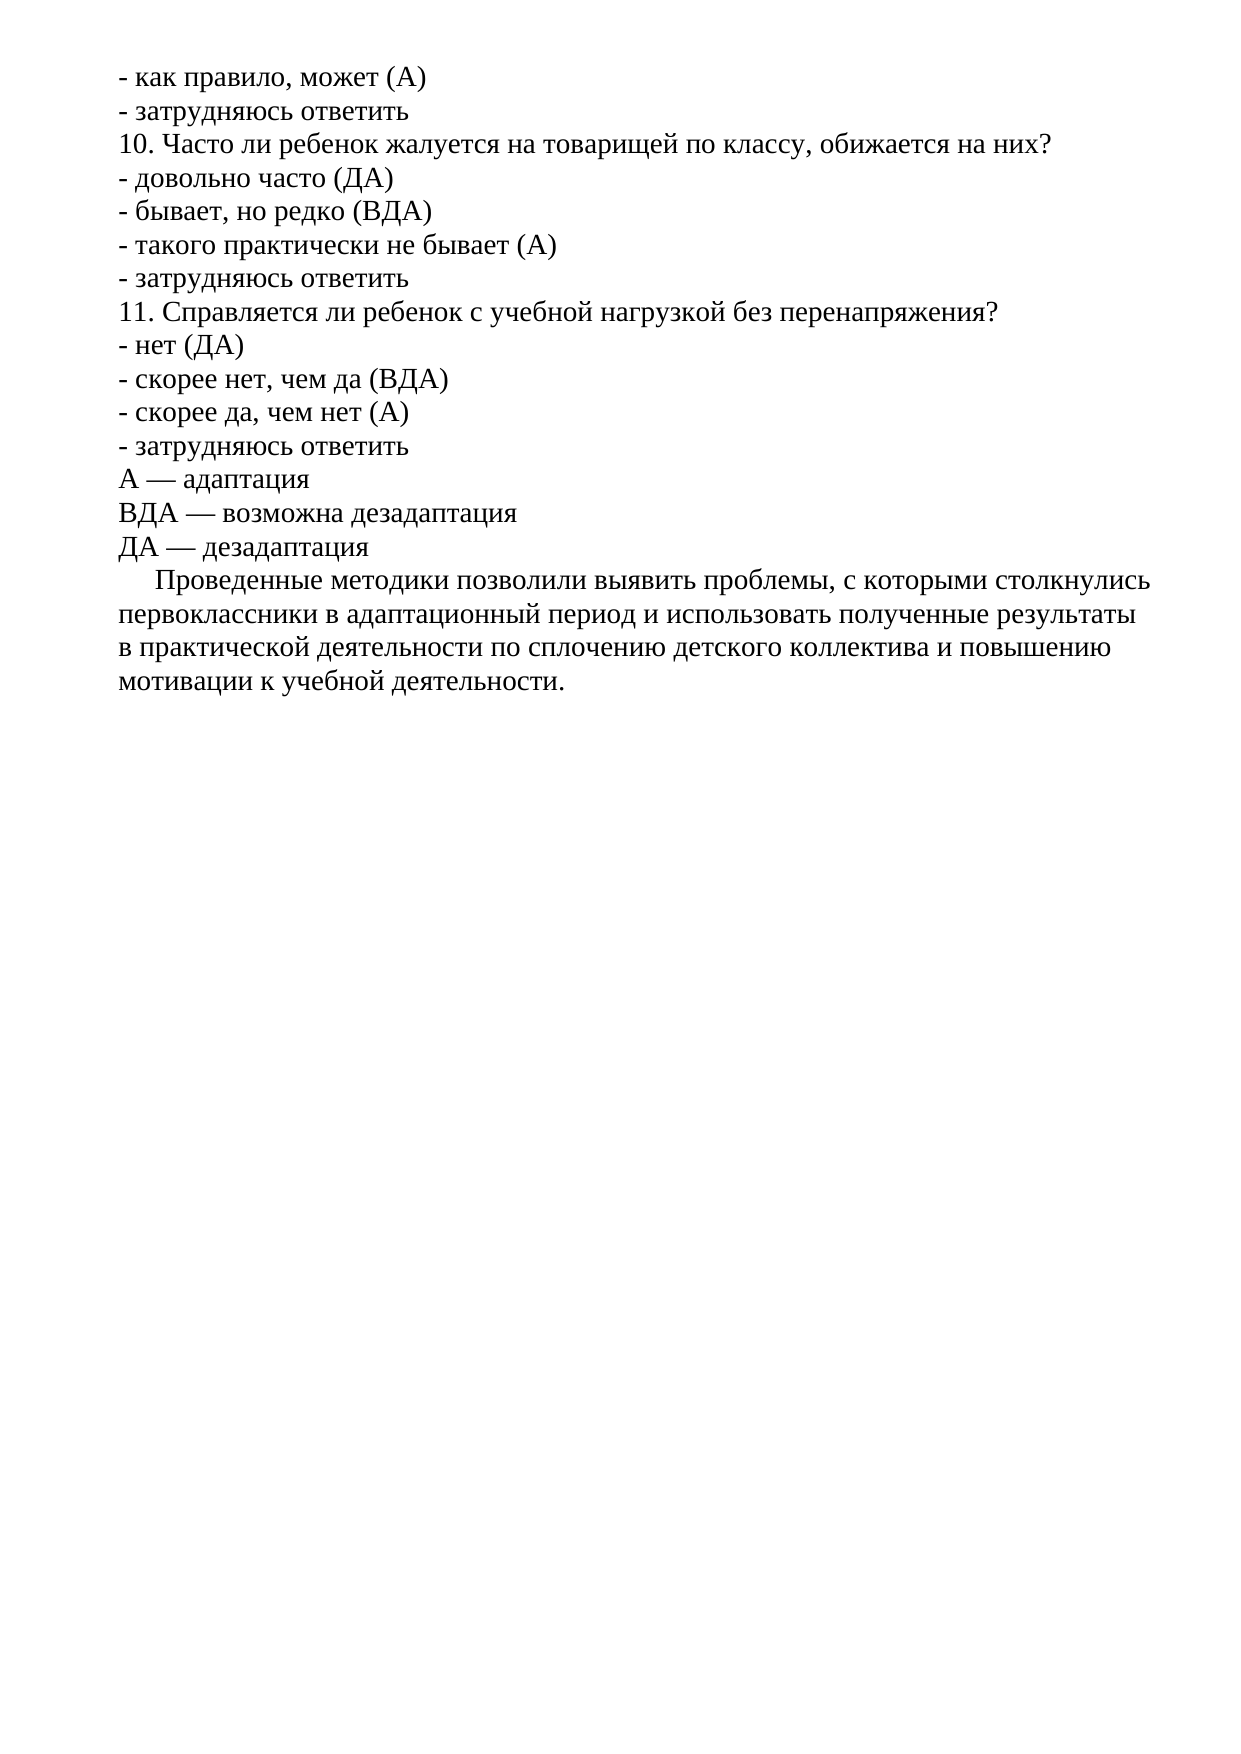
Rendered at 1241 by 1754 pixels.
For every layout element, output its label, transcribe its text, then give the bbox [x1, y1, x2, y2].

text ВДА — возможна дезадаптация [118, 495, 1152, 529]
text - скорее нет, чем да (ВДА) [118, 361, 1152, 394]
text - нет (ДА) [118, 327, 1152, 361]
text - как правило, может (А) [118, 59, 1152, 93]
text Проведенные методики позволили выявить проблемы, с которыми столкнулись первоклассники в адаптационный период и использовать полученные результаты в практической деятельности по сплочению детского коллектива и повышению мотивации к учебной деятельности. [118, 562, 1152, 696]
text - бывает, но редко (ВДА) [118, 193, 1152, 227]
text - скорее да, чем нет (А) [118, 394, 1152, 428]
text - такого практически не бывает (А) [118, 227, 1152, 260]
text - затрудняюсь ответить [118, 428, 1152, 462]
text - затрудняюсь ответить [118, 93, 1152, 126]
text А — адаптация [118, 462, 1152, 495]
text 10. Часто ли ребенок жалуется на товарищей по классу, обижается на них? [118, 126, 1152, 160]
text - довольно часто (ДА) [118, 160, 1152, 193]
text 11. Справляется ли ребенок с учебной нагрузкой без перенапряжения? [118, 294, 1152, 327]
text - затрудняюсь ответить [118, 260, 1152, 294]
text ДА — дезадаптация [118, 529, 1152, 562]
